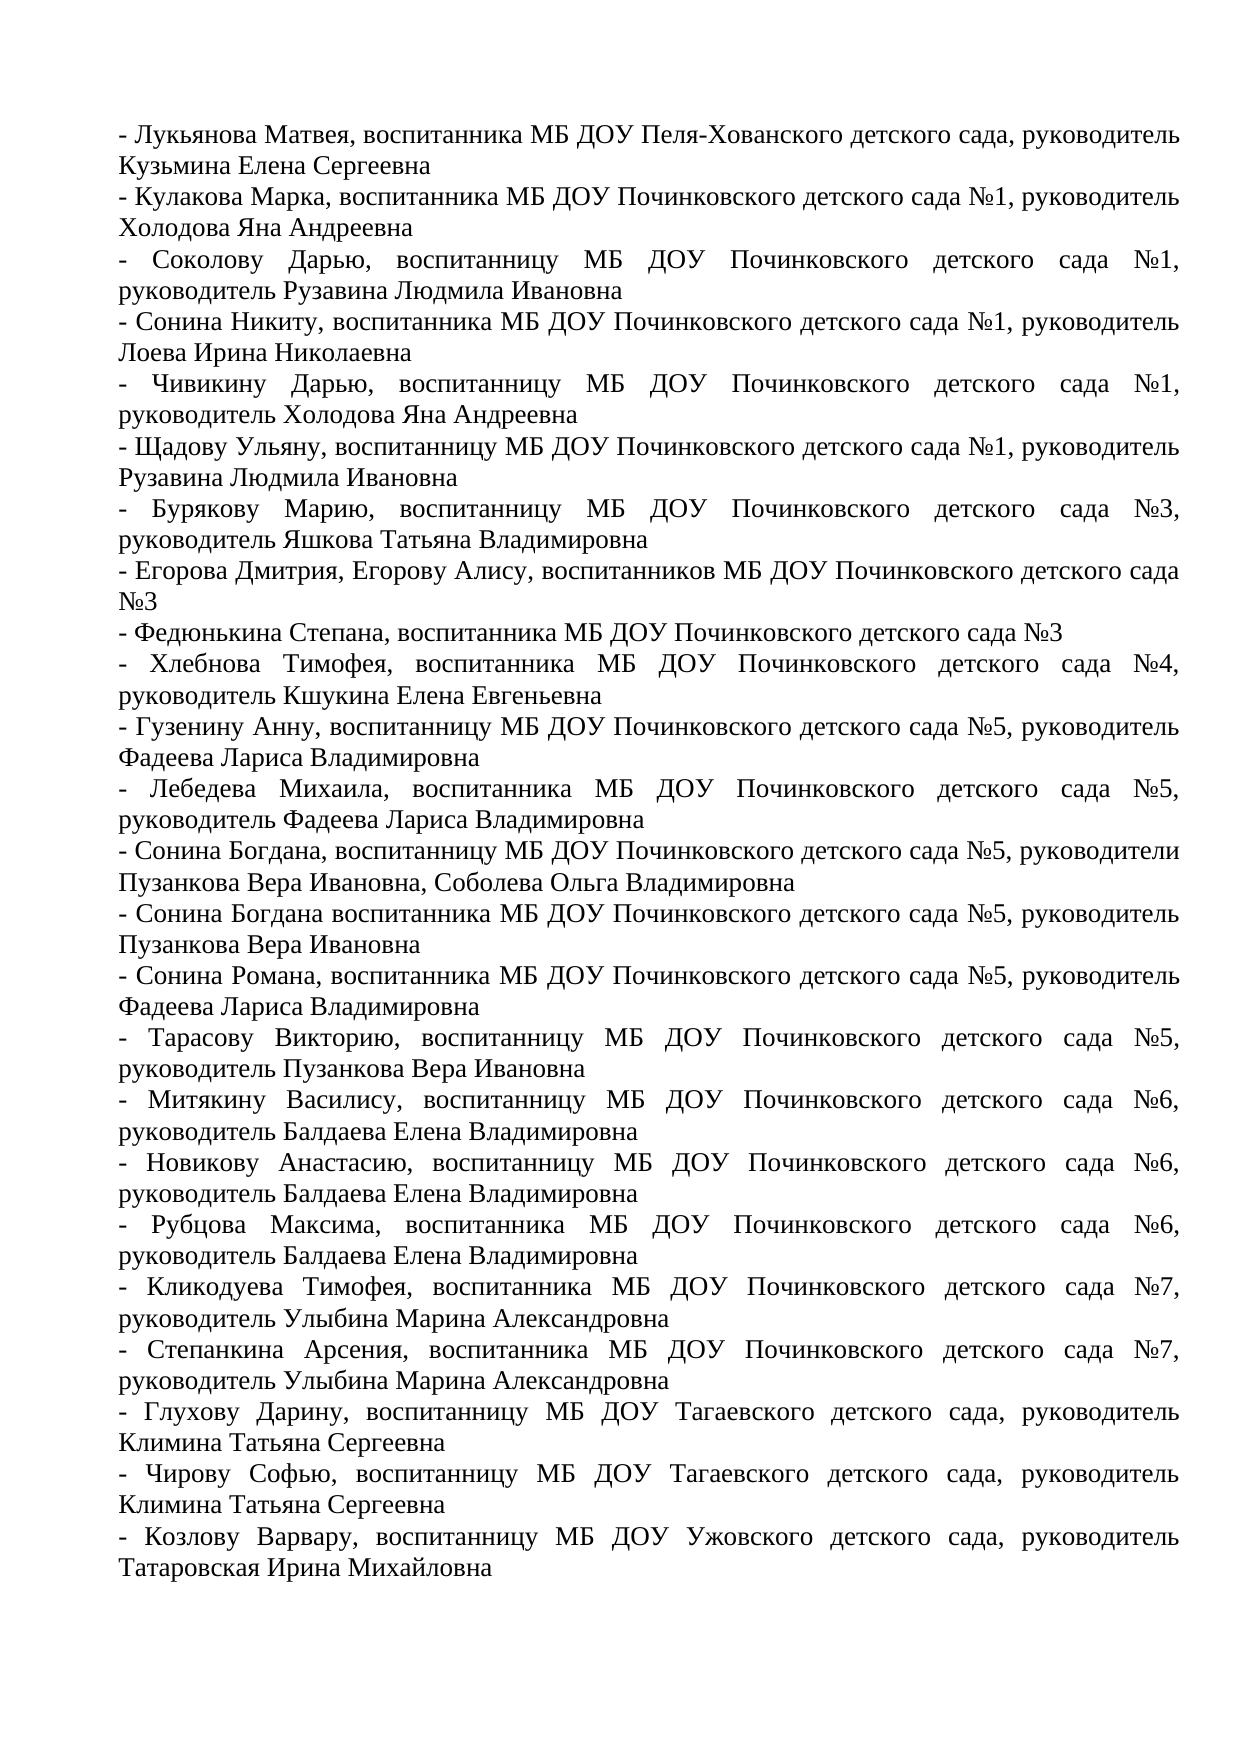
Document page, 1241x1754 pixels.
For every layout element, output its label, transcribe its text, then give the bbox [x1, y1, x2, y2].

text - Рубцова Максима, воспитанника МБ ДОУ Починковского детского сада №6, руководитель Балдаева Елена Владимировна [118, 1208, 1181, 1271]
text - Глухову Дарину, воспитанницу МБ ДОУ Тагаевского детского сада, руководитель Климина Татьяна Сергеевна [118, 1395, 1181, 1457]
text - Сонина Никиту, воспитанника МБ ДОУ Починковского детского сада №1, руководитель Лоева Ирина Николаевна [118, 305, 1181, 367]
text - Кликодуева Тимофея, воспитанника МБ ДОУ Починковского детского сада №7, руководитель Улыбина Марина Александровна [118, 1271, 1181, 1333]
text - Соколову Дарью, воспитанницу МБ ДОУ Починковского детского сада №1, руководитель Рузавина Людмила Ивановна [118, 243, 1181, 305]
text - Лукьянова Матвея, воспитанника МБ ДОУ Пеля-Хованского детского сада, руководитель Кузьмина Елена Сергеевна [118, 118, 1181, 180]
text - Чирову Софью, воспитанницу МБ ДОУ Тагаевского детского сада, руководитель Климина Татьяна Сергеевна [118, 1457, 1181, 1520]
text - Федюнькина Степана, воспитанника МБ ДОУ Починковского детского сада №3 [118, 616, 1181, 648]
text - Гузенину Анну, воспитанницу МБ ДОУ Починковского детского сада №5, руководитель Фадеева Лариса Владимировна [118, 710, 1181, 772]
text - Козлову Варвару, воспитанницу МБ ДОУ Ужовского детского сада, руководитель Татаровская Ирина Михайловна [118, 1520, 1181, 1582]
text - Сонина Романа, воспитанника МБ ДОУ Починковского детского сада №5, руководитель Фадеева Лариса Владимировна [118, 959, 1181, 1021]
text - Сонина Богдана, воспитанницу МБ ДОУ Починковского детского сада №5, руководители Пузанкова Вера Ивановна, Соболева Ольга Владимировна [118, 834, 1181, 897]
text - Чивикину Дарью, воспитанницу МБ ДОУ Починковского детского сада №1, руководитель Холодова Яна Андреевна [118, 367, 1181, 429]
text - Митякину Василису, воспитанницу МБ ДОУ Починковского детского сада №6, руководитель Балдаева Елена Владимировна [118, 1084, 1181, 1146]
text - Сонина Богдана воспитанника МБ ДОУ Починковского детского сада №5, руководитель Пузанкова Вера Ивановна [118, 897, 1181, 959]
text - Хлебнова Тимофея, воспитанника МБ ДОУ Починковского детского сада №4, руководитель Кшукина Елена Евгеньевна [118, 648, 1181, 710]
text - Бурякову Марию, воспитанницу МБ ДОУ Починковского детского сада №3, руководитель Яшкова Татьяна Владимировна [118, 492, 1181, 554]
text - Егорова Дмитрия, Егорову Алису, воспитанников МБ ДОУ Починковского детского сада №3 [118, 554, 1181, 616]
text - Новикову Анастасию, воспитанницу МБ ДОУ Починковского детского сада №6, руководитель Балдаева Елена Владимировна [118, 1146, 1181, 1208]
text - Щадову Ульяну, воспитанницу МБ ДОУ Починковского детского сада №1, руководитель Рузавина Людмила Ивановна [118, 429, 1181, 492]
text - Лебедева Михаила, воспитанника МБ ДОУ Починковского детского сада №5, руководитель Фадеева Лариса Владимировна [118, 772, 1181, 834]
text - Степанкина Арсения, воспитанника МБ ДОУ Починковского детского сада №7, руководитель Улыбина Марина Александровна [118, 1333, 1181, 1395]
text - Тарасову Викторию, воспитанницу МБ ДОУ Починковского детского сада №5, руководитель Пузанкова Вера Ивановна [118, 1021, 1181, 1084]
text - Кулакова Марка, воспитанника МБ ДОУ Починковского детского сада №1, руководитель Холодова Яна Андреевна [118, 180, 1181, 243]
